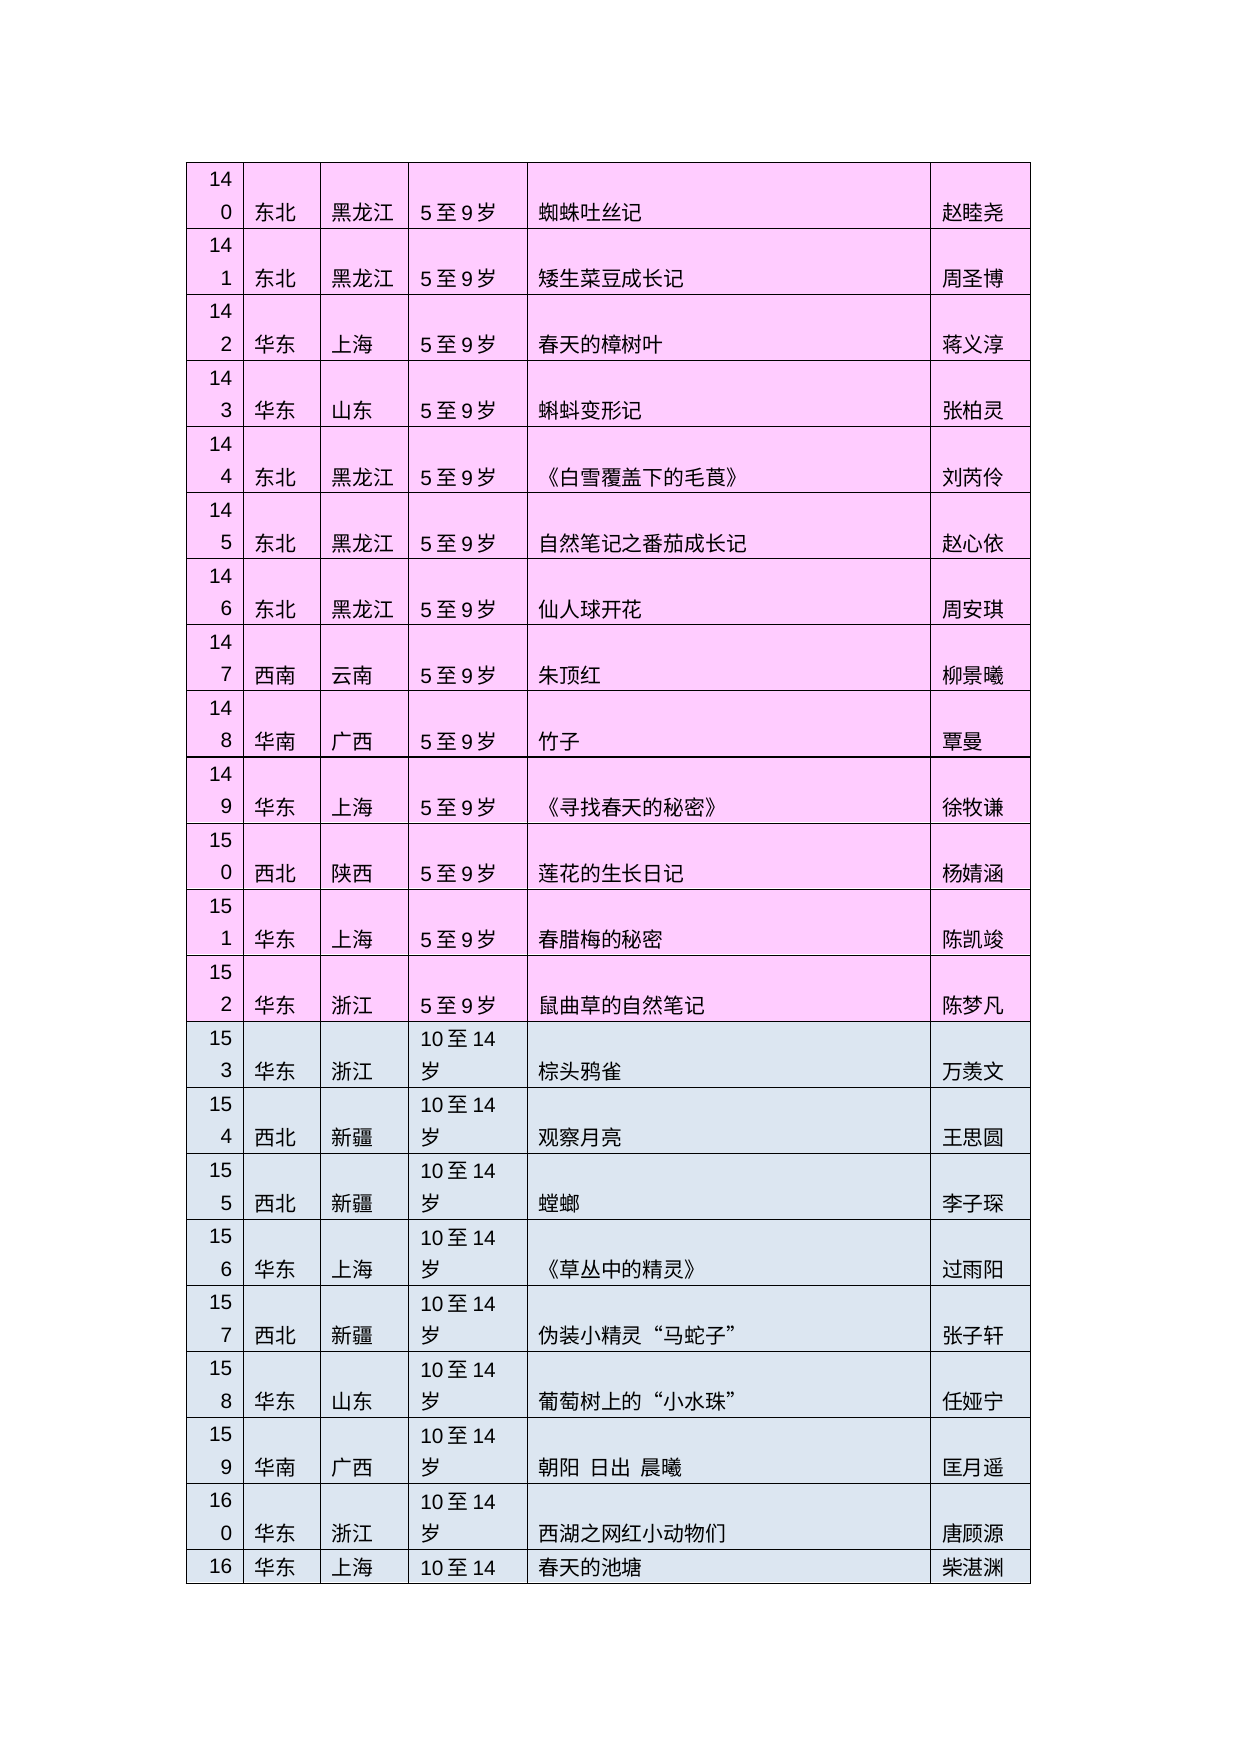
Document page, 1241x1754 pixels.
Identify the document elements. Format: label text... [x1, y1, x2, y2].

table_cell 华东 [244, 956, 320, 1021]
table_cell 华南 [244, 1418, 320, 1483]
table_cell 156 [187, 1220, 243, 1285]
table_cell 142 [187, 295, 243, 360]
table_cell 华东 [244, 1550, 320, 1582]
table_cell 陈梦凡 [931, 956, 1030, 1021]
table_cell 5至9岁 [409, 361, 527, 426]
table_cell 148 [187, 691, 243, 756]
table_cell 东北 [244, 559, 320, 624]
table_cell 华东 [244, 890, 320, 954]
table_cell 5至9岁 [409, 229, 527, 294]
table_cell 赵心依 [931, 493, 1030, 558]
table_cell 146 [187, 559, 243, 624]
table_cell 10至14岁 [409, 1550, 527, 1582]
table_cell 5至9岁 [409, 163, 527, 228]
table_cell 观察月亮 [528, 1088, 930, 1153]
table_cell 山东 [321, 1352, 408, 1417]
table_cell 140 [187, 163, 243, 228]
table_cell 矮生菜豆成长记 [528, 229, 930, 294]
table_cell 160 [187, 1484, 243, 1549]
table_cell 东北 [244, 427, 320, 492]
table_cell 新疆 [321, 1154, 408, 1219]
table_cell 东北 [244, 163, 320, 228]
table_cell 5至9岁 [409, 890, 527, 954]
table_cell 上海 [321, 1550, 408, 1582]
table_cell 10至14岁 [409, 1022, 527, 1087]
table_cell 覃曼 [931, 691, 1030, 756]
table_cell 150 [187, 824, 243, 888]
table_cell 152 [187, 956, 243, 1021]
table_cell 西湖之网红小动物们 [528, 1484, 930, 1549]
table_cell 141 [187, 229, 243, 294]
table_cell 5至9岁 [409, 956, 527, 1021]
table_cell 东北 [244, 493, 320, 558]
table_cell 春腊梅的秘密 [528, 890, 930, 954]
table_cell 10至14岁 [409, 1220, 527, 1285]
table_cell 5至9岁 [409, 625, 527, 690]
table_cell 徐牧谦 [931, 758, 1030, 822]
table_cell 10至14岁 [409, 1352, 527, 1417]
table_cell 唐顾源 [931, 1484, 1030, 1549]
table_cell 黑龙江 [321, 163, 408, 228]
table_cell 155 [187, 1154, 243, 1219]
table_cell 广西 [321, 1418, 408, 1483]
table_cell 西南 [244, 625, 320, 690]
table_cell 5至9岁 [409, 295, 527, 360]
table_cell 《白雪覆盖下的毛莨》 [528, 427, 930, 492]
table_cell 柳景曦 [931, 625, 1030, 690]
table_cell 上海 [321, 758, 408, 822]
table_cell 蒋义淳 [931, 295, 1030, 360]
table_cell 5至9岁 [409, 493, 527, 558]
table_cell 莲花的生长日记 [528, 824, 930, 888]
table_cell 10至14岁 [409, 1286, 527, 1351]
table_cell 华东 [244, 1352, 320, 1417]
table_cell 华东 [244, 295, 320, 360]
table_cell 10至14岁 [409, 1088, 527, 1153]
table_cell 春天的樟树叶 [528, 295, 930, 360]
table_cell 张柏灵 [931, 361, 1030, 426]
table_cell 西北 [244, 1088, 320, 1153]
table_cell 黑龙江 [321, 229, 408, 294]
table_cell 李子琛 [931, 1154, 1030, 1219]
table_cell 西北 [244, 1286, 320, 1351]
table_cell 蝌蚪变形记 [528, 361, 930, 426]
table_cell 华南 [244, 691, 320, 756]
table_cell 154 [187, 1088, 243, 1153]
table_cell 西北 [244, 824, 320, 888]
table_cell 10至14岁 [409, 1418, 527, 1483]
table_cell 春天的池塘 [528, 1550, 930, 1582]
table_cell 华东 [244, 758, 320, 822]
table_cell 伪装小精灵“马蛇子” [528, 1286, 930, 1351]
table_cell 仙人球开花 [528, 559, 930, 624]
table_cell 华东 [244, 1484, 320, 1549]
table_cell 浙江 [321, 956, 408, 1021]
table_cell 华东 [244, 1220, 320, 1285]
table_cell 上海 [321, 890, 408, 954]
table_cell 蜘蛛吐丝记 [528, 163, 930, 228]
table_cell 西北 [244, 1154, 320, 1219]
table_cell 万羡文 [931, 1022, 1030, 1087]
table_cell 东北 [244, 229, 320, 294]
table_cell 157 [187, 1286, 243, 1351]
table_cell 《草丛中的精灵》 [528, 1220, 930, 1285]
table_cell 云南 [321, 625, 408, 690]
table_cell 周圣博 [931, 229, 1030, 294]
table_cell 新疆 [321, 1286, 408, 1351]
table_cell 赵睦尧 [931, 163, 1030, 228]
table_cell 过雨阳 [931, 1220, 1030, 1285]
table_cell 5至9岁 [409, 824, 527, 888]
table_cell 《寻找春天的秘密》 [528, 758, 930, 822]
table_cell 149 [187, 758, 243, 822]
table_cell 浙江 [321, 1022, 408, 1087]
table_cell 5至9岁 [409, 427, 527, 492]
table_cell 10至14岁 [409, 1484, 527, 1549]
table_cell 151 [187, 890, 243, 954]
table_cell 华东 [244, 361, 320, 426]
table_cell 周安琪 [931, 559, 1030, 624]
table_cell 上海 [321, 295, 408, 360]
table_cell 5至9岁 [409, 691, 527, 756]
table_cell 葡萄树上的“小水珠” [528, 1352, 930, 1417]
table_cell 自然笔记之番茄成长记 [528, 493, 930, 558]
table_cell 柴湛渊 [931, 1550, 1030, 1582]
table_cell 陈凯竣 [931, 890, 1030, 954]
table_cell 朝阳 日出 晨曦 [528, 1418, 930, 1483]
table_cell 陕西 [321, 824, 408, 888]
table_cell 161 [187, 1550, 243, 1582]
table_cell 朱顶红 [528, 625, 930, 690]
table_cell 匡月遥 [931, 1418, 1030, 1483]
table_cell 张子轩 [931, 1286, 1030, 1351]
table_cell 山东 [321, 361, 408, 426]
table_cell 黑龙江 [321, 427, 408, 492]
table_cell 143 [187, 361, 243, 426]
table_cell 147 [187, 625, 243, 690]
table_cell 上海 [321, 1220, 408, 1285]
table_cell 华东 [244, 1022, 320, 1087]
table_cell 新疆 [321, 1088, 408, 1153]
table_cell 王思圆 [931, 1088, 1030, 1153]
table_cell 刘芮伶 [931, 427, 1030, 492]
table_cell 棕头鸦雀 [528, 1022, 930, 1087]
table_cell 浙江 [321, 1484, 408, 1549]
table_cell 广西 [321, 691, 408, 756]
table_cell 145 [187, 493, 243, 558]
table_cell 黑龙江 [321, 559, 408, 624]
table_cell 159 [187, 1418, 243, 1483]
table_cell 螳螂 [528, 1154, 930, 1219]
table_cell 158 [187, 1352, 243, 1417]
table_cell 5至9岁 [409, 559, 527, 624]
table_cell 10至14岁 [409, 1154, 527, 1219]
table_cell 144 [187, 427, 243, 492]
table_cell 黑龙江 [321, 493, 408, 558]
table_cell 杨婧涵 [931, 824, 1030, 888]
table_cell 鼠曲草的自然笔记 [528, 956, 930, 1021]
table_cell 153 [187, 1022, 243, 1087]
table_cell 任娅宁 [931, 1352, 1030, 1417]
table_cell 5至9岁 [409, 758, 527, 822]
table_cell 竹子 [528, 691, 930, 756]
